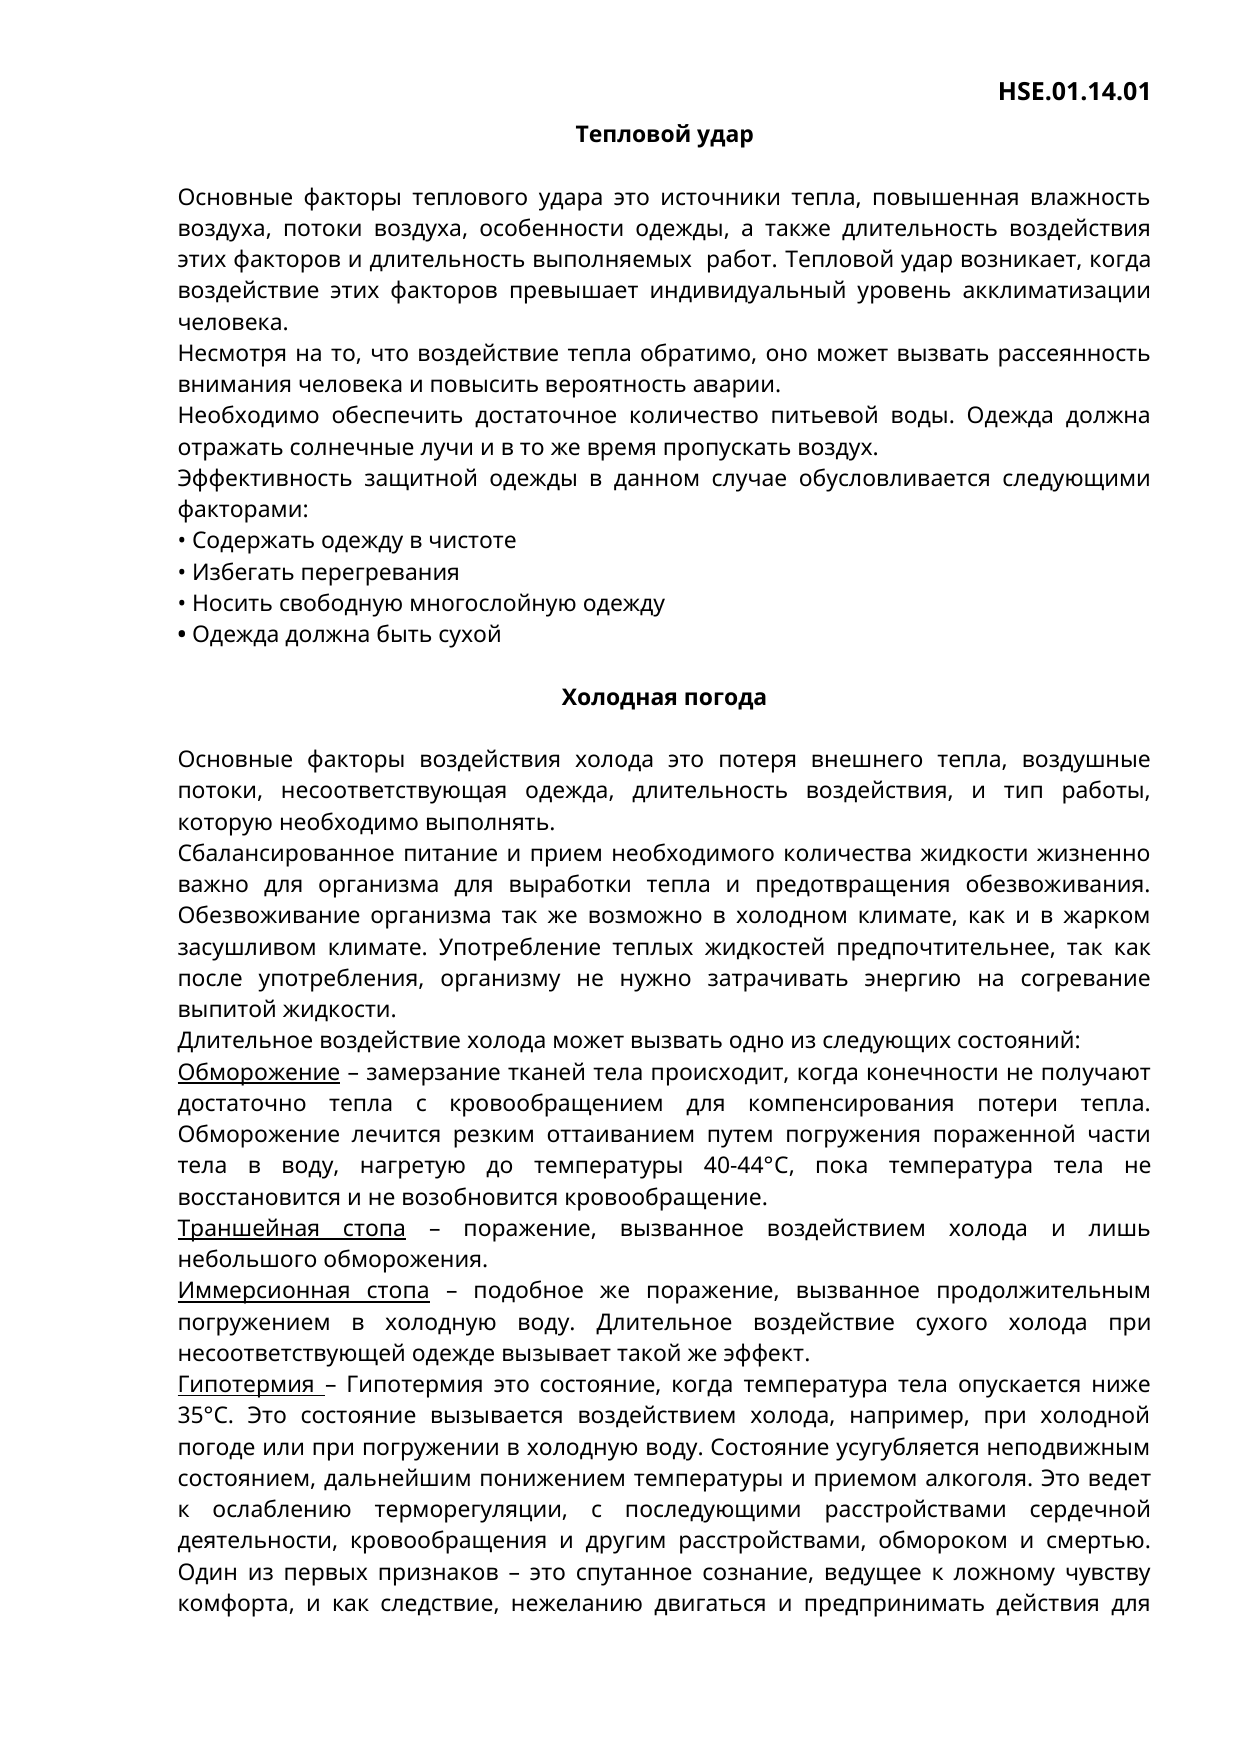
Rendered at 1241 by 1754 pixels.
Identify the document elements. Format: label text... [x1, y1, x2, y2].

text Несмотря на то, что воздействие тепла обратимо, оно может вызвать рассеянность внимания человека и повысить вероятность аварии. [177, 337, 1152, 399]
text • Носить свободную многослойную одежду [177, 587, 1152, 618]
text • Избегать перегревания [177, 556, 1152, 587]
text Траншейная стопа – поражение, вызванное воздействием холода и лишь небольшого обморожения. [177, 1212, 1152, 1274]
text Эффективность защитной одежды в данном случае обусловливается следующими факторами: [177, 462, 1152, 524]
text Обморожение – замерзание тканей тела происходит, когда конечности не получают достаточно тепла с кровообращением для компенсирования потери тепла. Обморожение лечится резким оттаиванием путем погружения пораженной части тела в воду, нагретую до температуры 40-, пока температура тела не восстановится и не возобновится кровообращение. [177, 1056, 1152, 1212]
text Иммерсионная стопа – подобное же поражение, вызванное продолжительным погружением в холодную воду. Длительное воздействие сухого холода при несоответствующей одежде вызывает такой же эффект. [177, 1274, 1152, 1368]
text Длительное воздействие холода может вызвать одно из следующих состояний: [177, 1024, 1152, 1056]
text Основные факторы воздействия холода это потеря внешнего тепла, воздушные потоки, несоответствующая одежда, длительность воздействия, и тип работы, которую необходимо выполнять. [177, 743, 1152, 837]
text Необходимо обеспечить достаточное количество питьевой воды. Одежда должна отражать солнечные лучи и в то же время пропускать воздух. [177, 399, 1152, 462]
text Тепловой удар [177, 118, 1152, 149]
text • Одежда должна быть сухой [177, 618, 1152, 649]
text Холодная погода [177, 681, 1152, 712]
text Основные факторы теплового удара это источники тепла, повышенная влажность воздуха, потоки воздуха, особенности одежды, а также длительность воздействия этих факторов и длительность выполняемых работ. Тепловой удар возникает, когда воздействие этих факторов превышает индивидуальный уровень акклиматизации человека. [177, 181, 1152, 337]
text Сбалансированное питание и прием необходимого количества жидкости жизненно важно для организма для выработки тепла и предотвращения обезвоживания. Обезвоживание организма так же возможно в холодном климате, как и в жарком засушливом климате. Употребление теплых жидкостей предпочтительнее, так как после употребления, организму не нужно затрачивать энергию на согревание выпитой жидкости. [177, 837, 1152, 1024]
text • Содержать одежду в чистоте [177, 524, 1152, 556]
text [177, 1368, 1152, 1618]
